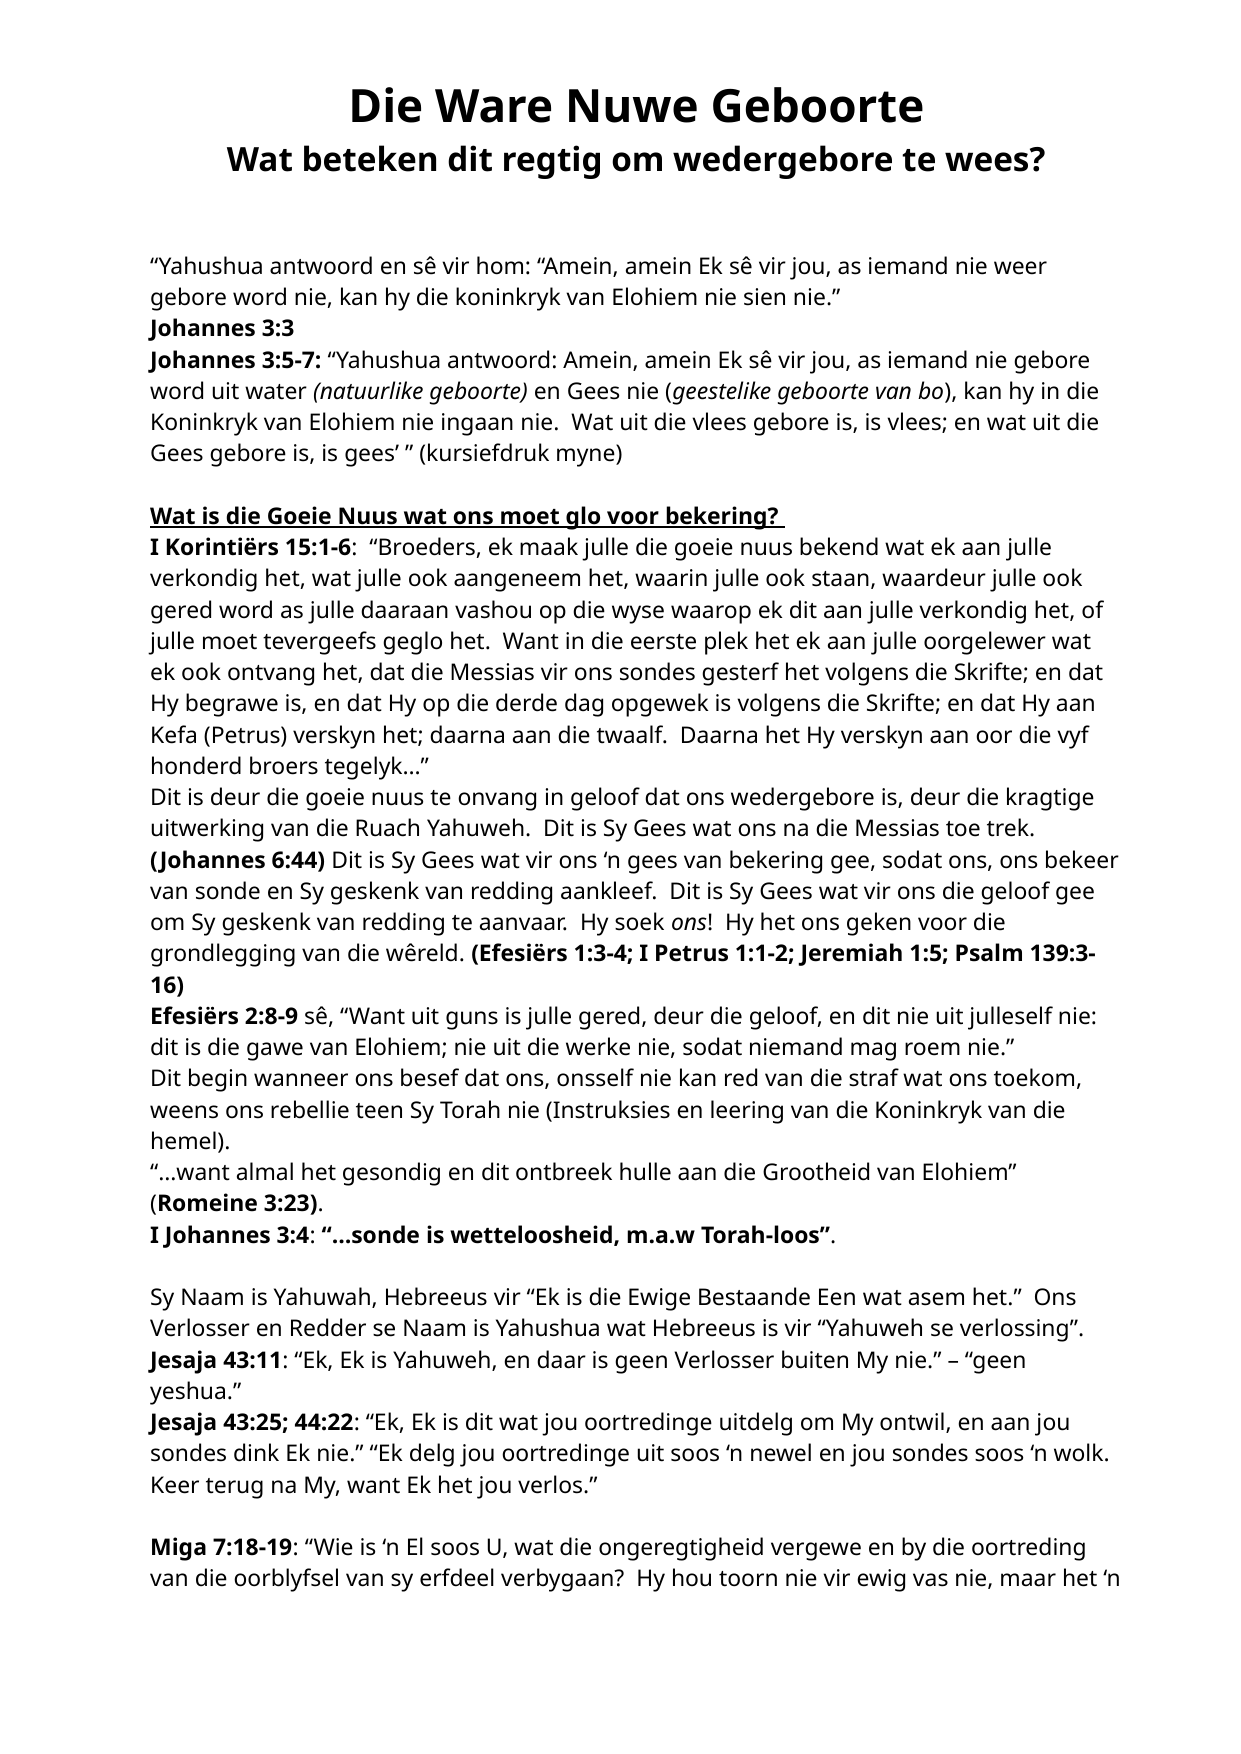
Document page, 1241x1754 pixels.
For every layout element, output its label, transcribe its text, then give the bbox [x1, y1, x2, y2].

text Wat is die Goeie Nuus wat ons moet glo voor bekering? [150, 500, 1122, 531]
text Wat beteken dit regtig om wedergebore te wees? [150, 136, 1122, 182]
text Johannes 3:3 [150, 312, 1122, 343]
text Johannes 3:5-7: “Yahushua antwoord: Amein, amein Ek sê vir jou, as iemand nie gebore word uit water (natuurlike geboorte) en Gees nie (geestelike geboorte van bo), kan hy in die Koninkryk van Elohiem nie ingaan nie. Wat uit die vlees gebore is, is vlees; en wat uit die Gees gebore is, is gees’ ” (kursiefdruk myne) [150, 343, 1122, 468]
text Jesaja 43:11: “Ek, Ek is Yahuweh, en daar is geen Verlosser buiten My nie.” – “geen yeshua.” [150, 1343, 1122, 1406]
text I Johannes 3:4: “…sonde is wetteloosheid, m.a.w Torah-loos”. [150, 1218, 1122, 1250]
text Die Ware Nuwe Geboorte [150, 74, 1122, 136]
text “…want almal het gesondig en dit ontbreek hulle aan die Grootheid van Elohiem” (Romeine 3:23). [150, 1156, 1122, 1218]
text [150, 1531, 1122, 1593]
text Dit begin wanneer ons besef dat ons, onsself nie kan red van die straf wat ons toekom, weens ons rebellie teen Sy Torah nie (Instruksies en leering van die Koninkryk van die hemel). [150, 1062, 1122, 1156]
text Efesiërs 2:8-9 sê, “Want uit guns is julle gered, deur die geloof, en dit nie uit julleself nie: dit is die gawe van Elohiem; nie uit die werke nie, sodat niemand mag roem nie.” [150, 1000, 1122, 1062]
text “Yahushua antwoord en sê vir hom: “Amein, amein Ek sê vir jou, as iemand nie weer gebore word nie, kan hy die koninkryk van Elohiem nie sien nie.” [150, 250, 1122, 312]
text Jesaja 43:25; 44:22: “Ek, Ek is dit wat jou oortredinge uitdelg om My ontwil, en aan jou sondes dink Ek nie.” “Ek delg jou oortredinge uit soos ‘n newel en jou sondes soos ‘n wolk. Keer terug na My, want Ek het jou verlos.” [150, 1406, 1122, 1500]
text Sy Naam is Yahuwah, Hebreeus vir “Ek is die Ewige Bestaande Een wat asem het.” Ons Verlosser en Redder se Naam is Yahushua wat Hebreeus is vir “Yahuweh se verlossing”. [150, 1281, 1122, 1343]
text Dit is deur die goeie nuus te onvang in geloof dat ons wedergebore is, deur die kragtige uitwerking van die Ruach Yahuweh. Dit is Sy Gees wat ons na die Messias toe trek. (Johannes 6:44) Dit is Sy Gees wat vir ons ‘n gees van bekering gee, sodat ons, ons bekeer van sonde en Sy geskenk van redding aankleef. Dit is Sy Gees wat vir ons die geloof gee om Sy geskenk van redding te aanvaar. Hy soek ons! Hy het ons geken voor die grondlegging van die wêreld. (Efesiërs 1:3-4; I Petrus 1:1-2; Jeremiah 1:5; Psalm 139:3-16) [150, 781, 1122, 1000]
text I Korintiërs 15:1-6: “Broeders, ek maak julle die goeie nuus bekend wat ek aan julle verkondig het, wat julle ook aangeneem het, waarin julle ook staan, waardeur julle ook gered word as julle daaraan vashou op die wyse waarop ek dit aan julle verkondig het, of julle moet tevergeefs geglo het. Want in die eerste plek het ek aan julle oorgelewer wat ek ook ontvang het, dat die Messias vir ons sondes gesterf het volgens die Skrifte; en dat Hy begrawe is, en dat Hy op die derde dag opgewek is volgens die Skrifte; en dat Hy aan Kefa (Petrus) verskyn het; daarna aan die twaalf. Daarna het Hy verskyn aan oor die vyf honderd broers tegelyk…” [150, 531, 1122, 781]
